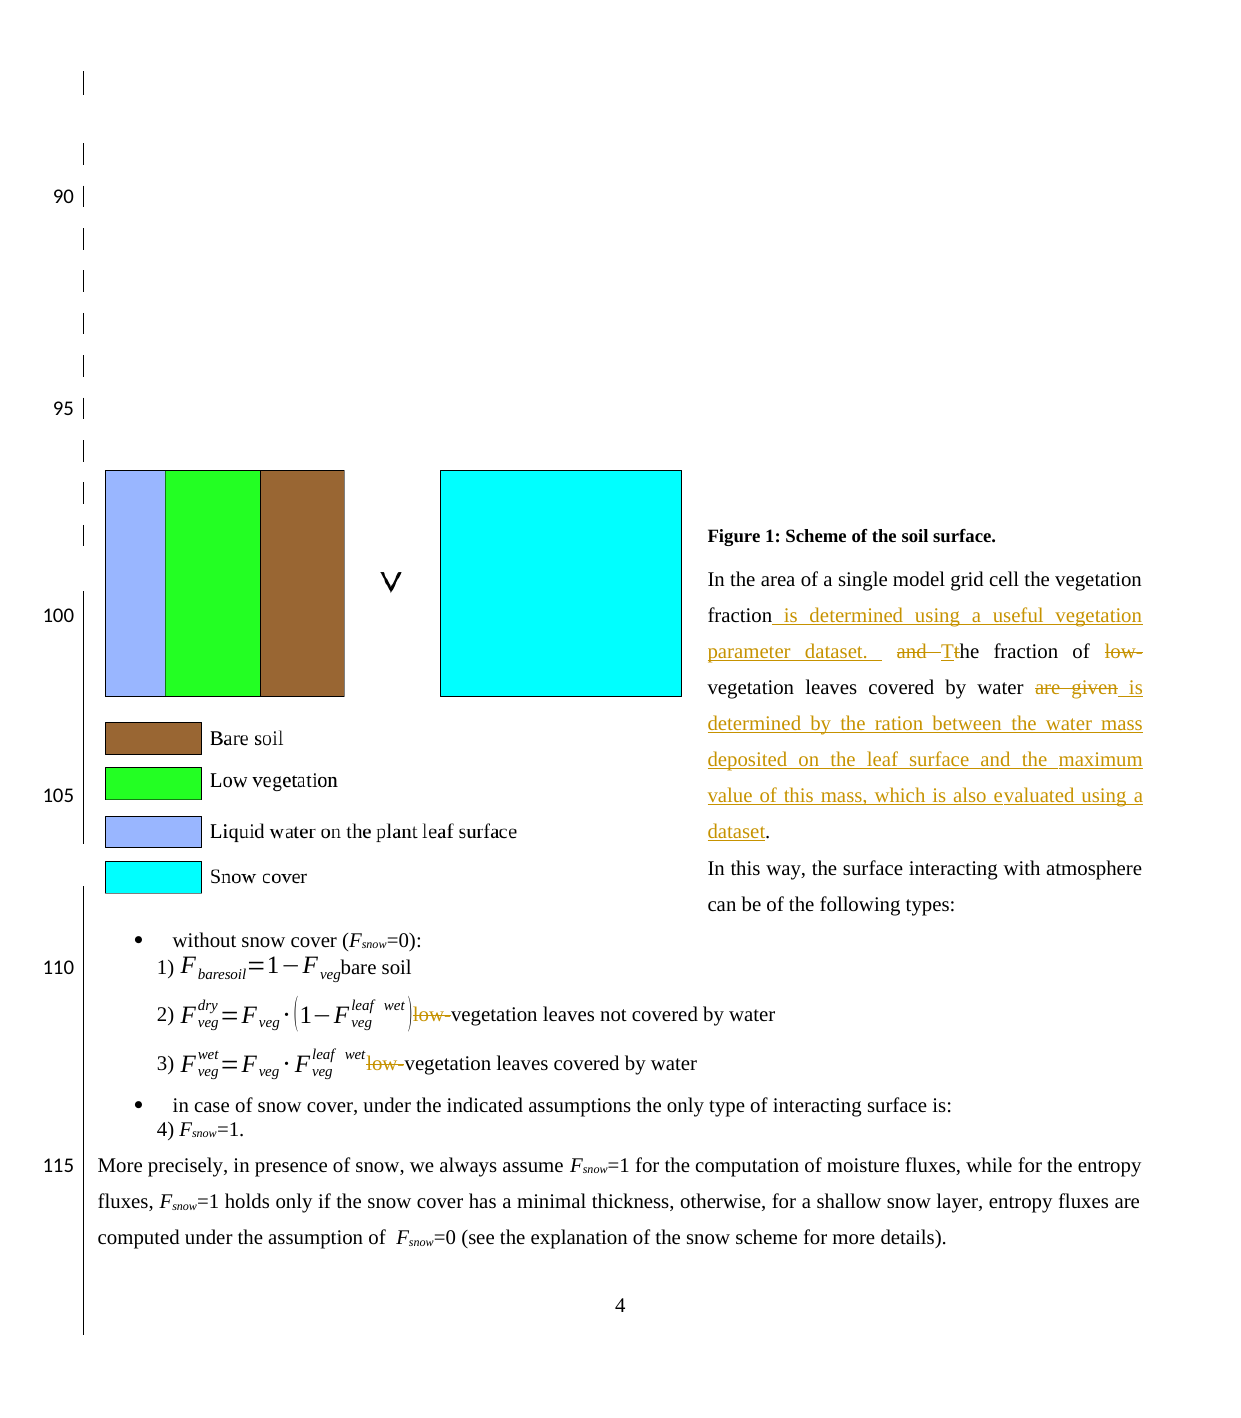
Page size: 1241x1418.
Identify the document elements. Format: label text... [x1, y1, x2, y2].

text 4) Fsnow=1. [97, 1117, 1143, 1141]
text In the area of a single model grid cell the vegetation fraction he fraction of vegetation leaves covered by water . [689, 567, 1143, 843]
text More precisely, in presence of snow, we always assume Fsnow=1 for the computation of moisture fluxes, while for the entropy fluxes, Fsnow=1 holds only if the snow cover has a minimal thickness, otherwise, for a shallow snow layer, entropy fluxes are computed under the assumption of Fsnow=0 (see the explanation of the snow scheme for more details). [97, 1153, 1143, 1249]
text 2) vegetation leaves not covered by water [97, 995, 1143, 1034]
text 3) vegetation leaves covered by water [97, 1046, 1143, 1081]
picture [97, 462, 689, 899]
text 1) bare soil [97, 952, 1143, 983]
text In this way, the surface interacting with atmosphere can be of the following types: [97, 856, 1143, 916]
list without snow cover (Fsnow=0): [135, 928, 1143, 952]
list in case of snow cover, under the indicated assumptions the only type of interacting surface is: [135, 1092, 1143, 1117]
